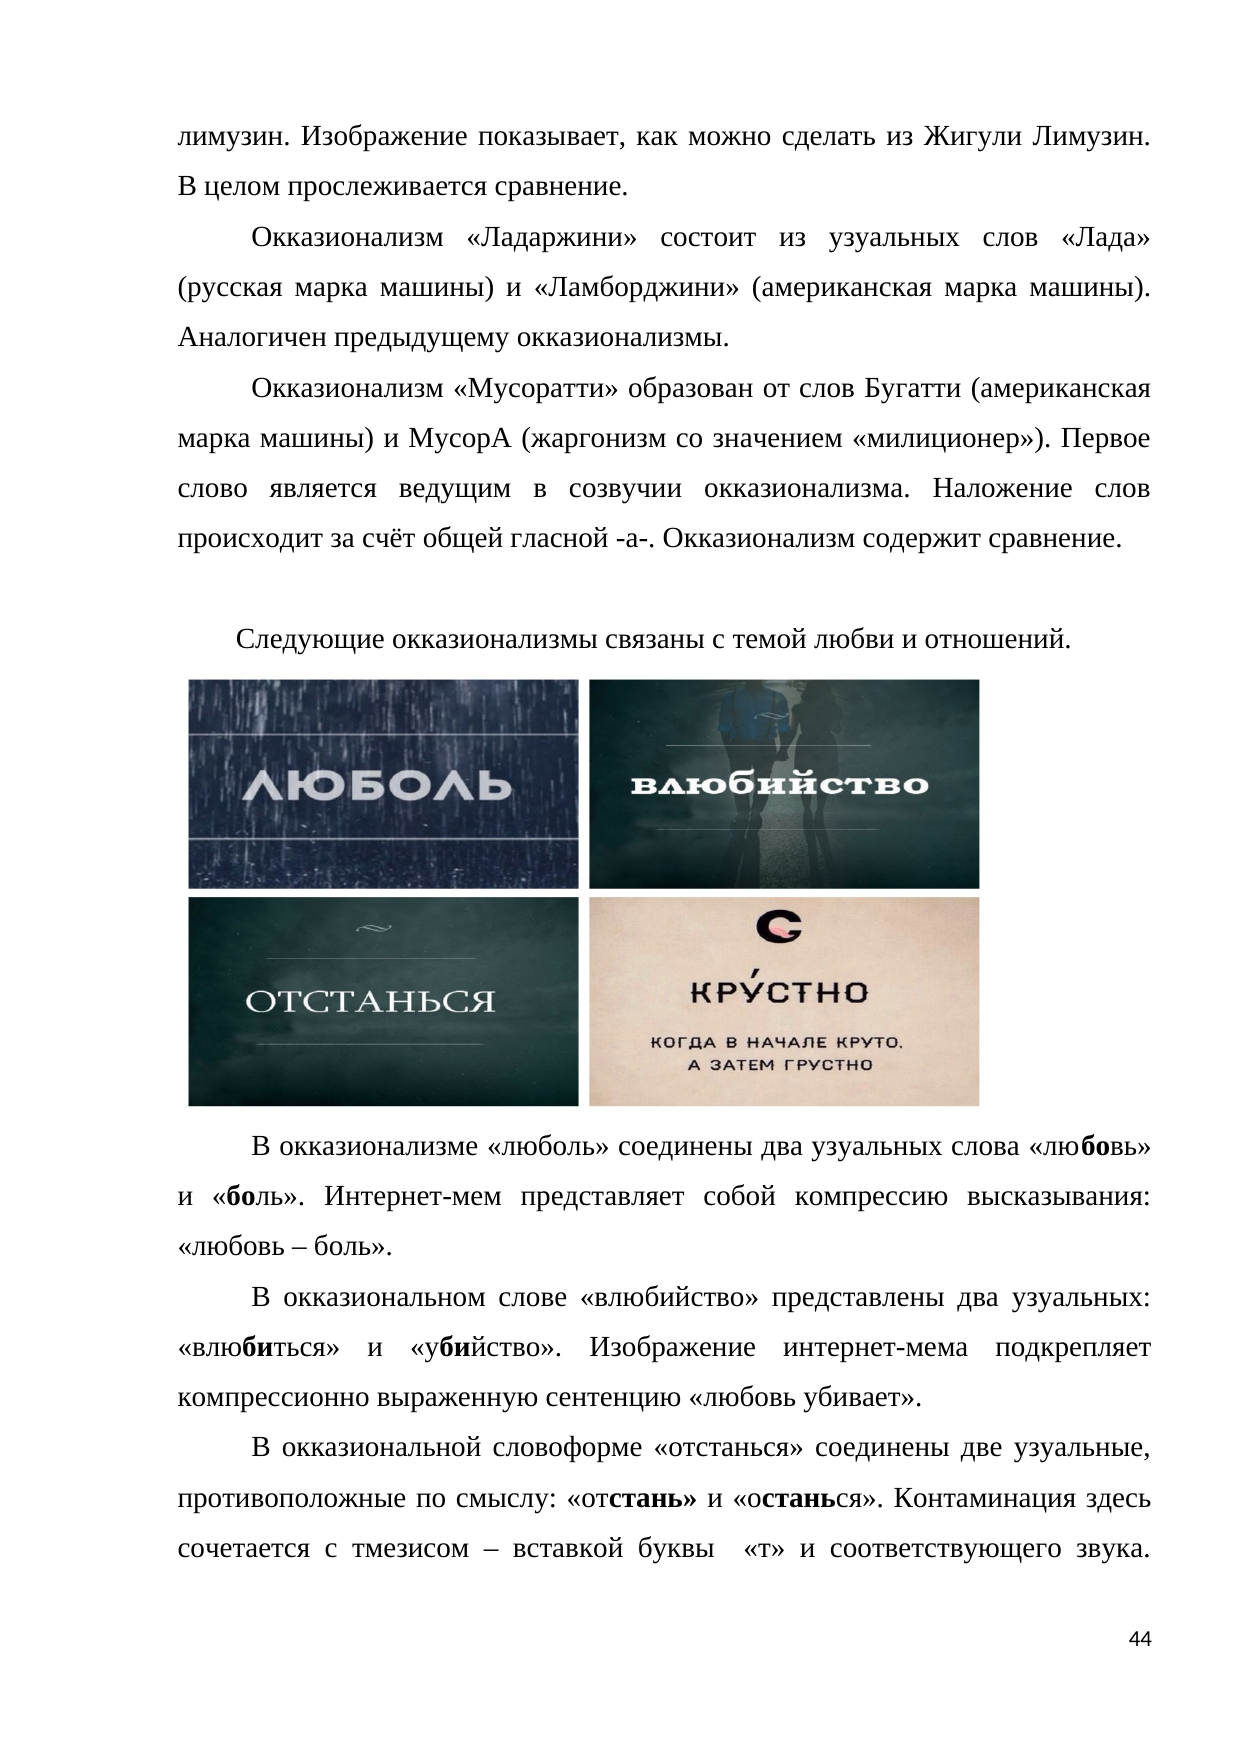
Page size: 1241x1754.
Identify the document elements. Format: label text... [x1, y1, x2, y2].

text Окказионализм «Ладаржини» состоит из узуальных слов «Лада» (русская марка машины) и «Ламборджини» (американская марка машины). Аналогичен предыдущему окказионализмы. [177, 219, 1152, 353]
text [177, 118, 1152, 202]
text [177, 1429, 1152, 1564]
text В окказионализме «люболь» соединены два узуальных слова «любовь» и «боль». Интернет-мем представляет собой компрессию высказывания: «любовь – боль». [177, 1128, 1152, 1262]
picture [177, 671, 990, 1114]
text В окказиональном слове «влюбийство» представлены два узуальных: «влюбиться» и «убийство». Изображение интернет-мема подкрепляет компрессионно выраженную сентенцию «любовь убивает». [177, 1279, 1152, 1413]
text Окказионализм «Мусоратти» образован от слов Бугатти (американская марка машины) и МусорА (жаргонизм со значением «милиционер»). Первое слово является ведущим в созвучии окказионализма. Наложение слов происходит за счёт общей гласной -а-. Окказионализм содержит сравнение. [177, 370, 1152, 554]
text Следующие окказионализмы связаны с темой любви и отношений. [177, 621, 1152, 655]
